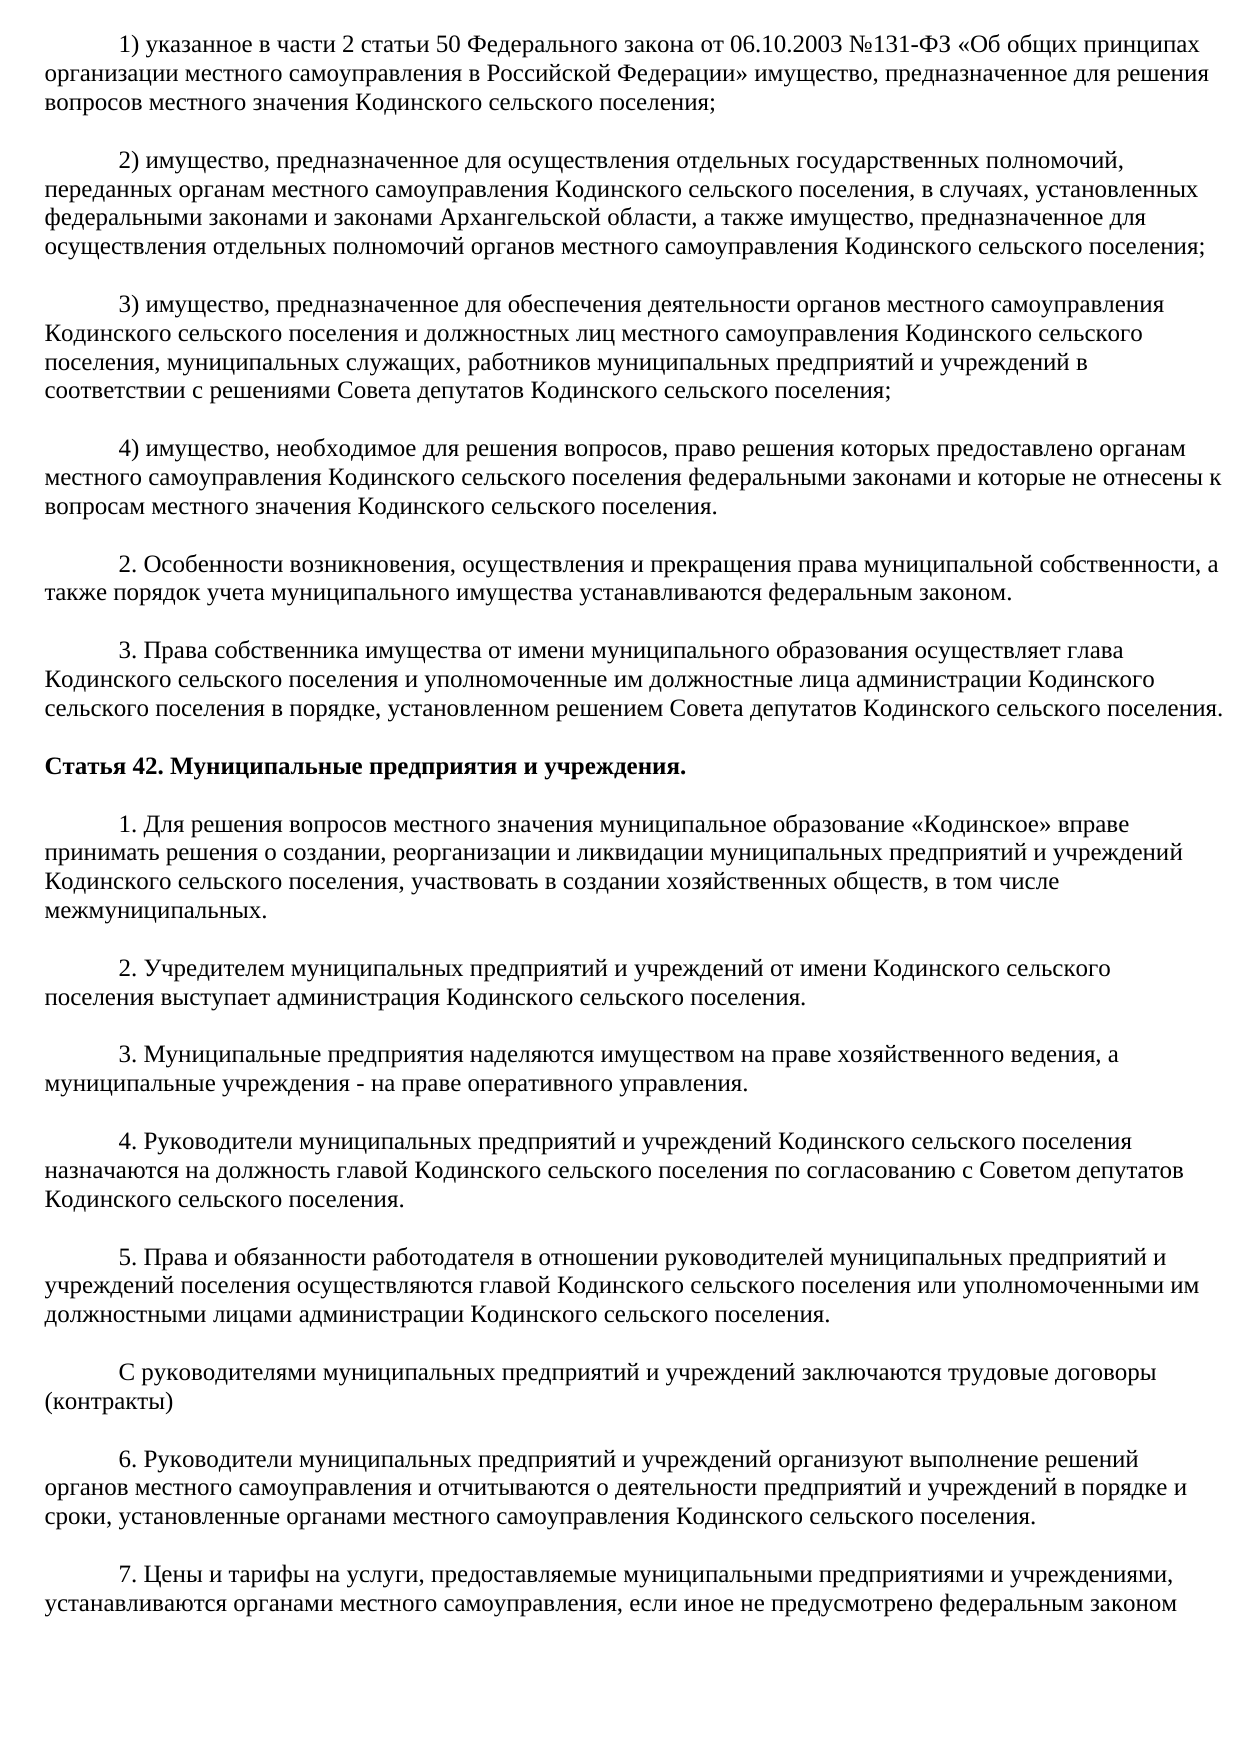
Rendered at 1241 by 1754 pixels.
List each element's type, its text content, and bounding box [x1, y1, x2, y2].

text 2. Особенности возникновения, осуществления и прекращения права муниципальной собственности, а также порядок учета муниципального имущества устанавливаются федеральным законом. [44, 549, 1226, 606]
text 1) указанное в части 2 статьи 50 Федерального закона от 06.10.2003 №131-ФЗ «Об общих принципах организации местного самоуправления в Российской Федерации» имущество, предназначенное для решения вопросов местного значения Кодинского сельского поселения; [44, 29, 1226, 116]
text Статья 42. Муниципальные предприятия и учреждения. [44, 751, 1226, 779]
text 2) имущество, предназначенное для осуществления отдельных государственных полномочий, переданных органам местного самоуправления Кодинского сельского поселения, в случаях, установленных федеральными законами и законами Архангельской области, а также имущество, предназначенное для осуществления отдельных полномочий органов местного самоуправления Кодинского сельского поселения; [44, 145, 1226, 260]
text 3. Права собственника имущества от имени муниципального образования осуществляет глава Кодинского сельского поселения и уполномоченные им должностные лица администрации Кодинского сельского поселения в порядке, установленном решением Совета депутатов Кодинского сельского поселения. [44, 635, 1226, 722]
text 1. Для решения вопросов местного значения муниципальное образование «Кодинское» вправе принимать решения о создании, реорганизации и ликвидации муниципальных предприятий и учреждений Кодинского сельского поселения, участвовать в создании хозяйственных обществ, в том числе межмуниципальных. [44, 809, 1226, 924]
text 5. Права и обязанности работодателя в отношении руководителей муниципальных предприятий и учреждений поселения осуществляются главой Кодинского сельского поселения или уполномоченными им должностными лицами администрации Кодинского сельского поселения. [44, 1242, 1226, 1328]
text 6. Руководители муниципальных предприятий и учреждений организуют выполнение решений органов местного самоуправления и отчитываются о деятельности предприятий и учреждений в порядке и сроки, установленные органами местного самоуправления Кодинского сельского поселения. [44, 1444, 1226, 1530]
text 3. Муниципальные предприятия наделяются имуществом на праве хозяйственного ведения, а муниципальные учреждения - на праве оперативного управления. [44, 1039, 1226, 1097]
text 4) имущество, необходимое для решения вопросов, право решения которых предоставлено органам местного самоуправления Кодинского сельского поселения федеральными законами и которые не отнесены к вопросам местного значения Кодинского сельского поселения. [44, 433, 1226, 519]
text 2. Учредителем муниципальных предприятий и учреждений от имени Кодинского сельского поселения выступает администрация Кодинского сельского поселения. [44, 953, 1226, 1010]
text 3) имущество, предназначенное для обеспечения деятельности органов местного самоуправления Кодинского сельского поселения и должностных лиц местного самоуправления Кодинского сельского поселения, муниципальных служащих, работников муниципальных предприятий и учреждений в соответствии с решениями Совета депутатов Кодинского сельского поселения; [44, 289, 1226, 404]
text 7. Цены и тарифы на услуги, предоставляемые муниципальными предприятиями и учреждениями, устанавливаются органами местного самоуправления, если иное не предусмотрено федеральным законом [44, 1559, 1226, 1617]
text С руководителями муниципальных предприятий и учреждений заключаются трудовые договоры (контракты) [44, 1357, 1226, 1414]
text 4. Руководители муниципальных предприятий и учреждений Кодинского сельского поселения назначаются на должность главой Кодинского сельского поселения по согласованию с Советом депутатов Кодинского сельского поселения. [44, 1126, 1226, 1212]
